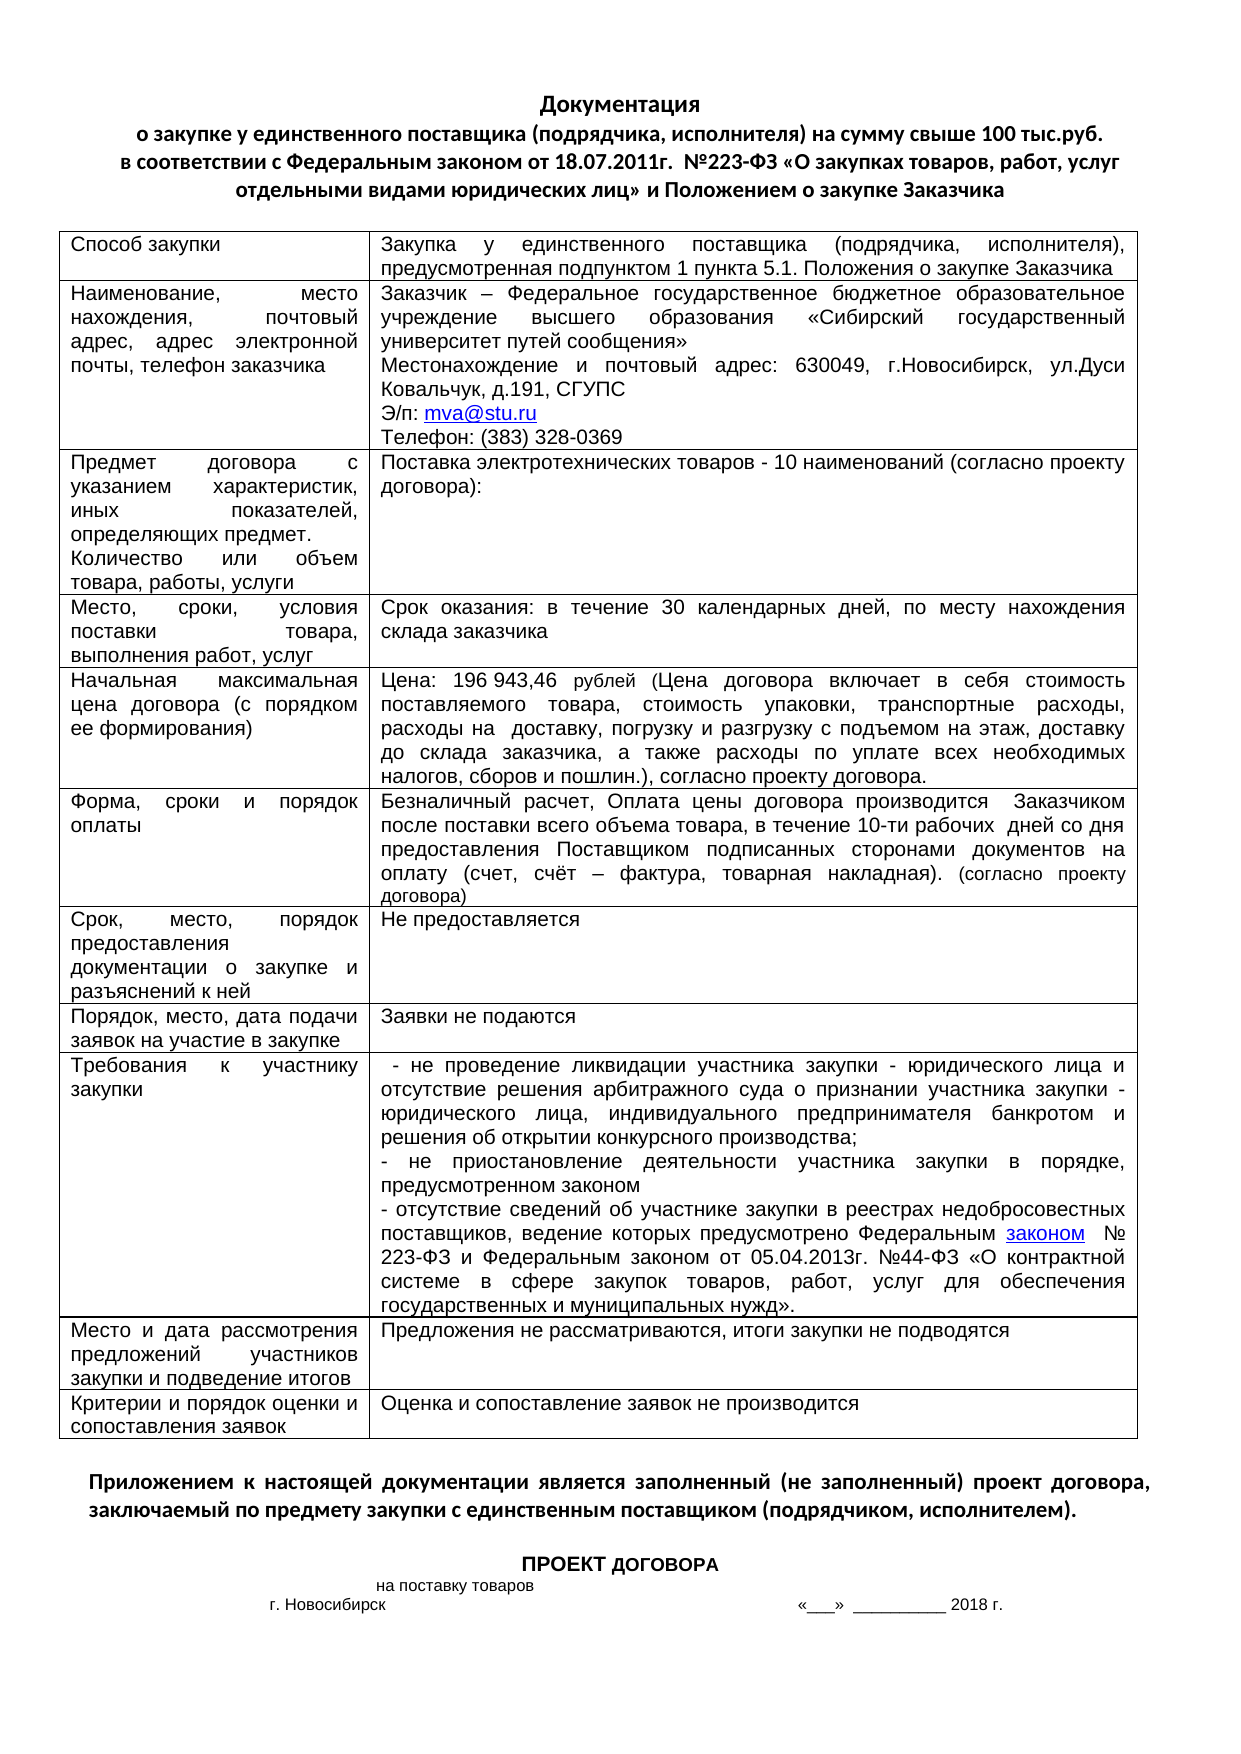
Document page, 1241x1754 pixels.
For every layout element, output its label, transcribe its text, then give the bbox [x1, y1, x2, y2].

table_cell Заказчик – Федеральное государственное бюджетное образовательное учреждение высшего образования «Сибирский государственный университет путей сообщения» Местонахождение и почтовый адрес: 630049, г.Новосибирск, ул.Дуси Ковальчук, д.191, СГУПС Э/п: mva@stu.ru Телефон: (383) 328-0369 [370, 281, 1137, 449]
table_cell Наименование, место нахождения, почтовый адрес, адрес электронной почты, телефон заказчика [60, 281, 369, 449]
table_cell Порядок, место, дата подачи заявок на участие в закупке [60, 1004, 369, 1052]
table_cell Предложения не рассматриваются, итоги закупки не подводятся [370, 1318, 1137, 1389]
text Документация [89, 89, 1152, 119]
table_cell Начальная максимальная цена договора (с порядком ее формирования) [60, 668, 369, 787]
table_cell Цена: 196 943,46 рублей (Цена договора включает в себя стоимость поставляемого товара, стоимость упаковки, транспортные расходы, расходы на доставку, погрузку и разгрузку с подъемом на этаж, доставку до склада заказчика, а также расходы по уплате всех необходимых налогов, сборов и пошлин.), согласно проекту договора. [370, 668, 1137, 787]
table_cell Место, сроки, условия поставки товара, выполнения работ, услуг [60, 595, 369, 667]
table_header Закупка у единственного поставщика (подрядчика, исполнителя), предусмотренная подпунктом 1 пункта 5.1. Положения о закупке Заказчика [370, 232, 1137, 280]
table_cell Место и дата рассмотрения предложений участников закупки и подведение итогов [60, 1318, 369, 1389]
text ПРОЕКТ ДОГОВОРА [89, 1551, 1152, 1575]
table_cell Заявки не подаются [370, 1004, 1137, 1052]
text Приложением к настоящей документации является заполненный (не заполненный) проект договора, заключаемый по предмету закупки с единственным поставщиком (подрядчиком, исполнителем). [89, 1467, 1152, 1523]
table_cell Срок, место, порядок предоставления документации о закупке и разъяснений к ней [60, 907, 369, 1003]
table_cell Форма, сроки и порядок оплаты [60, 789, 369, 906]
table_cell Срок оказания: в течение 30 календарных дней, по месту нахождения склада заказчика [370, 595, 1137, 667]
text в соответствии с Федеральным законом от 18.07.2011г. №223-ФЗ «О закупках товаров, работ, услуг отдельными видами юридических лиц» и Положением о закупке Заказчика [89, 147, 1152, 203]
table_cell Требования к участнику закупки [60, 1053, 369, 1316]
table_header Способ закупки [60, 232, 369, 280]
table_cell Оценка и сопоставление заявок не производится [370, 1390, 1137, 1438]
table_cell Не предоставляется [370, 907, 1137, 1003]
text о закупке у единственного поставщика (подрядчика, исполнителя) на сумму свыше 100 тыс.руб. [89, 119, 1152, 147]
table_cell Безналичный расчет, Оплата цены договора производится Заказчиком после поставки всего объема товара, в течение 10-ти рабочих дней со дня предоставления Поставщиком подписанных сторонами документов на оплату (счет, счёт – фактура, товарная накладная). (согласно проекту договора) [370, 789, 1137, 906]
text г. Новосибирск «___» __________ 2018 г. [89, 1594, 1152, 1614]
text на поставку товаров [89, 1575, 1152, 1594]
table_cell Критерии и порядок оценки и сопоставления заявок [60, 1390, 369, 1438]
table_cell Поставка электротехнических товаров - 10 наименований (согласно проекту договора): [370, 450, 1137, 594]
table_cell Предмет договора с указанием характеристик, иных показателей, определяющих предмет. Количество или объем товара, работы, услуги [60, 450, 369, 594]
table_cell - не проведение ликвидации участника закупки - юридического лица и отсутствие решения арбитражного суда о признании участника закупки - юридического лица, индивидуального предпринимателя банкротом и решения об открытии конкурсного производства; - не приостановление деятельности участника закупки в порядке, предусмотренном законом - отсутствие сведений об участнике закупки в реестрах недобросовестных поставщиков, ведение которых предусмотрено Федеральным законом № 223-ФЗ и Федеральным законом от 05.04.2013г. №44-ФЗ «О контрактной системе в сфере закупок товаров, работ, услуг для обеспечения государственных и муниципальных нужд». [370, 1053, 1137, 1316]
